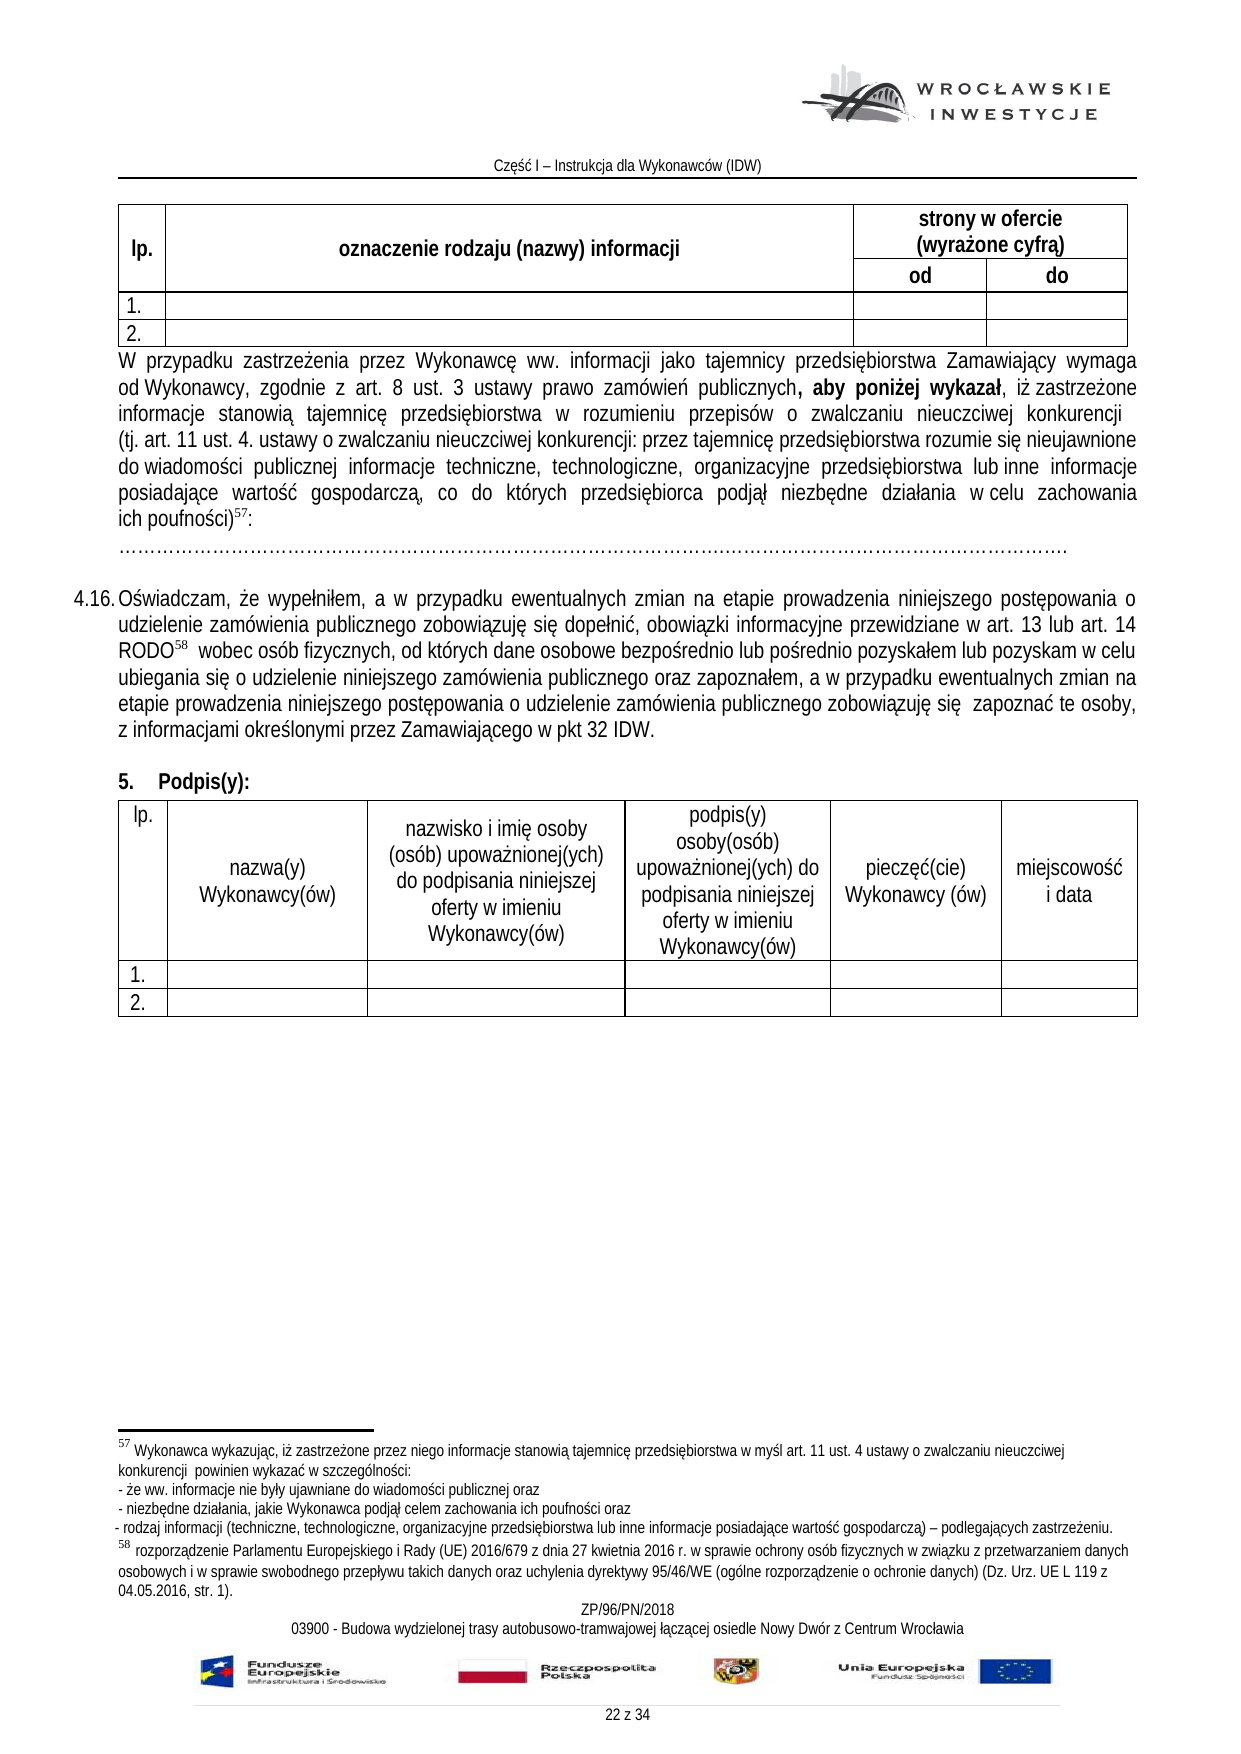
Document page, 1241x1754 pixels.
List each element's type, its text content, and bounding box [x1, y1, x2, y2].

table_header oznaczenie rodzaju (nazwy) informacji [166, 205, 853, 291]
table_cell 2. [119, 989, 167, 1016]
table_cell [626, 989, 830, 1016]
table_header lp. [119, 205, 165, 291]
list Podpis(y): [118, 768, 1137, 794]
table_header miejscowość i data [1002, 801, 1137, 959]
table_header lp. [119, 801, 167, 959]
table_cell [854, 320, 986, 346]
table_cell [368, 989, 624, 1016]
table_cell [626, 961, 830, 988]
table_header nazwisko i imię osoby (osób) upoważnionej(ych) do podpisania niniejszej oferty w imieniu Wykonawcy(ów) [368, 801, 624, 959]
table_cell 1. [119, 961, 167, 988]
table_cell [168, 989, 367, 1016]
table_cell [166, 293, 853, 319]
picture [193, 1638, 1062, 1706]
table_cell [831, 961, 1001, 988]
table_cell 2. [119, 320, 165, 346]
table_cell [1002, 961, 1137, 988]
table_cell [831, 989, 1001, 1016]
picture [767, 29, 1146, 157]
table_cell [987, 293, 1127, 319]
table_cell do [987, 259, 1127, 291]
text W przypadku zastrzeżenia przez Wykonawcę ww. informacji jako tajemnicy przedsiębiorstwa Zamawiający wymaga od Wykonawcy, zgodnie z art. 8 ust. 3 ustawy prawo zamówień publicznych, aby poniżej wykazał, iż zastrzeżone informacje stanowią tajemnicę przedsiębiorstwa w rozumieniu przepisów o zwalczaniu nieuczciwej konkurencji (tj. art. 11 ust. 4. ustawy o zwalczaniu nieuczciwej konkurencji: przez tajemnicę przedsiębiorstwa rozumie się nieujawnione do wiadomości publicznej informacje techniczne, technologiczne, organizacyjne przedsiębiorstwa lub inne informacje posiadające wartość gospodarczą, co do których przedsiębiorca podjął niezbędne działania w celu zachowania ich poufności): [118, 347, 1137, 532]
list Oświadczam, że wypełniłem, a w przypadku ewentualnych zmian na etapie prowadzenia niniejszego postępowania o udzielenie zamówienia publicznego zobowiązuję się dopełnić, obowiązki informacyjne przewidziane w art. 13 lub art. 14 RODO wobec osób fizycznych, od których dane osobowe bezpośrednio lub pośrednio pozyskałem lub pozyskam w celu ubiegania się o udzielenie niniejszego zamówienia publicznego oraz zapoznałem, a w przypadku ewentualnych zmian na etapie prowadzenia niniejszego postępowania o udzielenie zamówienia publicznego zobowiązuję się zapoznać te osoby, z informacjami określonymi przez Zamawiającego w pkt 32 IDW. [74, 584, 1137, 743]
table_cell [368, 961, 624, 988]
table_header strony w ofercie (wyrażone cyfrą) [854, 205, 1127, 258]
table_cell [168, 961, 367, 988]
table_cell [987, 320, 1127, 346]
text …………………………………………………………………………………….………………………………………………. [118, 532, 1137, 558]
table_cell od [854, 259, 986, 291]
table_cell [166, 320, 853, 346]
table_cell [854, 293, 986, 319]
table_header podpis(y) osoby(osób) upoważnionej(ych) do podpisania niniejszej oferty w imieniu Wykonawcy(ów) [626, 801, 830, 959]
table_header nazwa(y) Wykonawcy(ów) [168, 801, 367, 959]
table_cell [1002, 989, 1137, 1016]
table_header pieczęć(cie) Wykonawcy (ów) [831, 801, 1001, 959]
table_cell 1. [119, 293, 165, 319]
